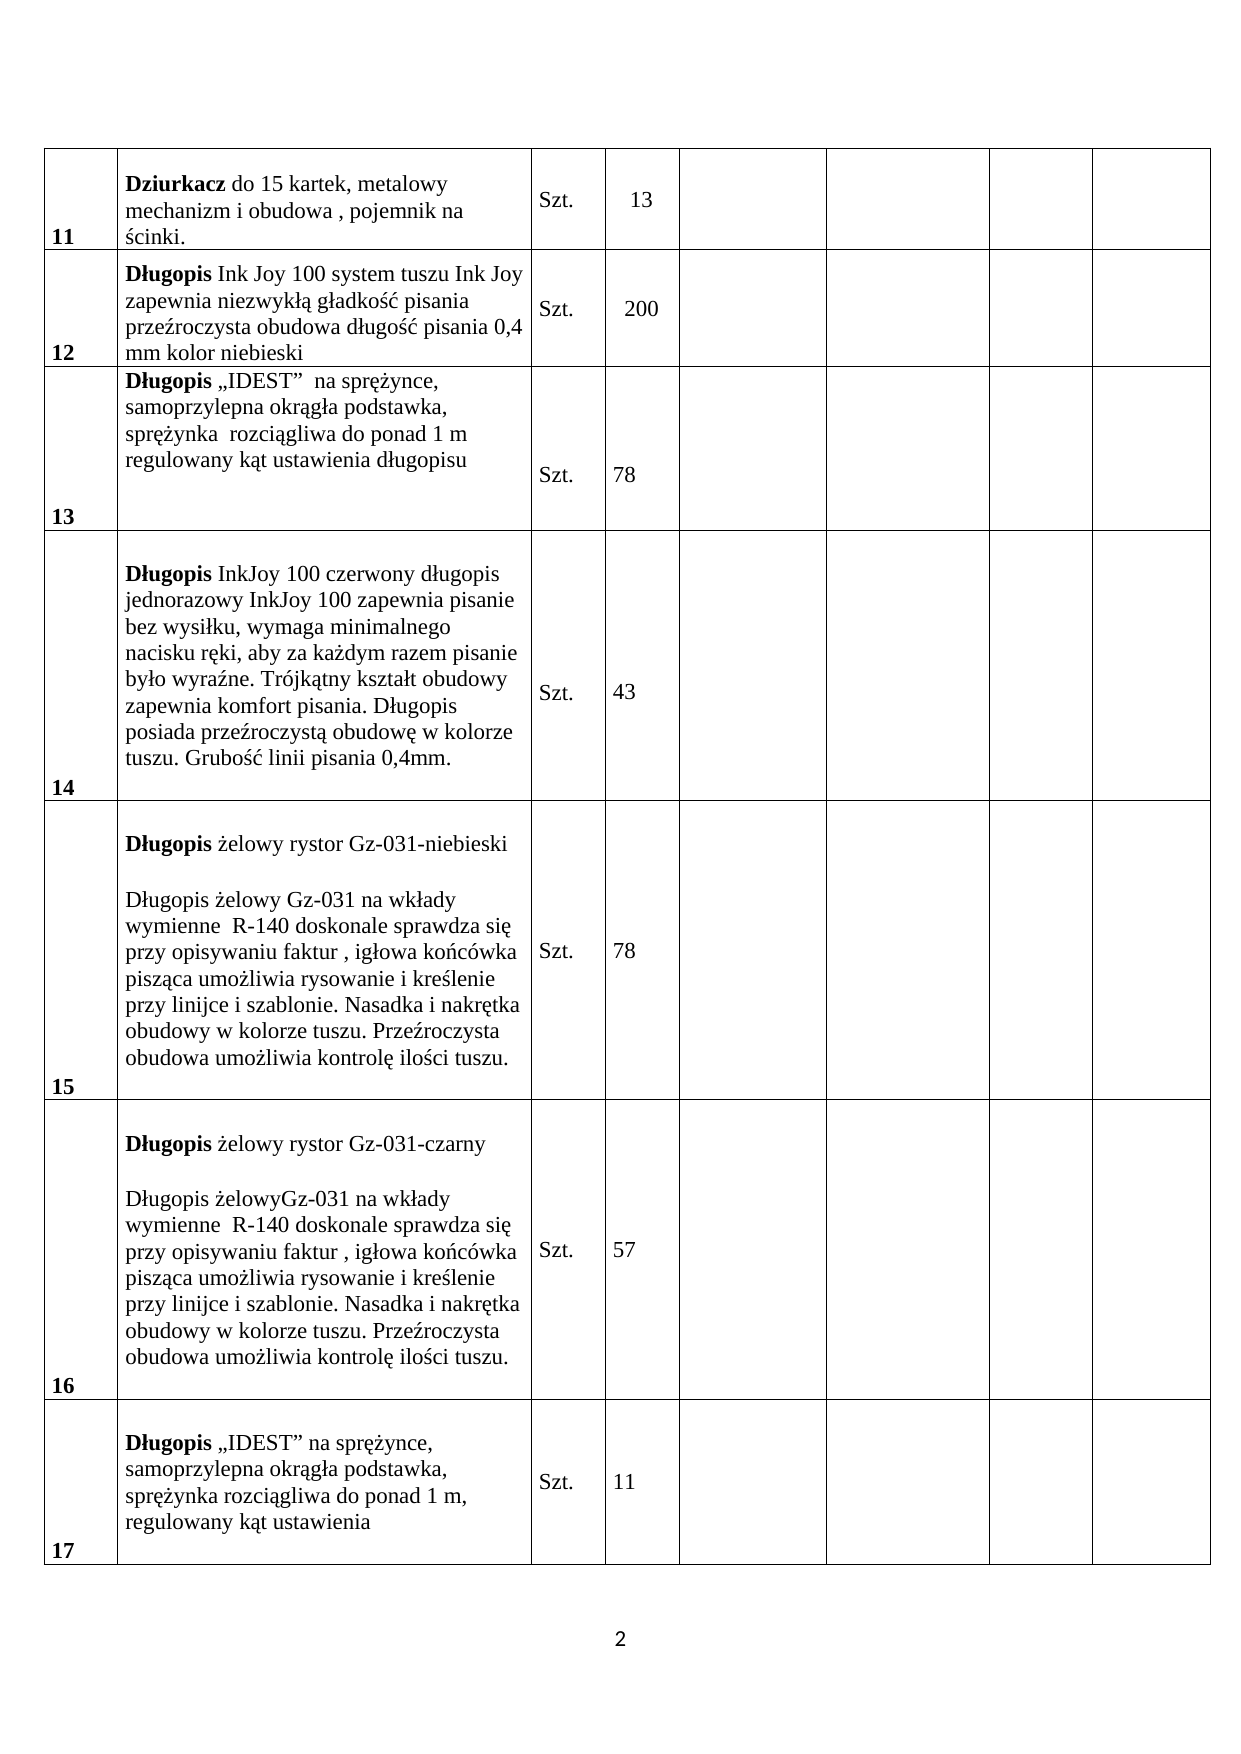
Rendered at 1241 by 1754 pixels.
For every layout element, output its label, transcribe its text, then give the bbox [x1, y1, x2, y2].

table_cell 11 [45, 149, 117, 249]
table_cell Długopis „IDEST” na sprężynce, samoprzylepna okrągła podstawka, sprężynka rozciągliwa do ponad 1 m, regulowany kąt ustawienia [118, 1400, 531, 1563]
table_cell Długopis InkJoy 100 czerwony długopis jednorazowy InkJoy 100 zapewnia pisanie bez wysiłku, wymaga minimalnego nacisku ręki, aby za każdym razem pisanie było wyraźne. Trójkątny kształt obudowy zapewnia komfort pisania. Długopis posiada przeźroczystą obudowę w kolorze tuszu. Grubość linii pisania 0,4mm. [118, 531, 531, 800]
table_cell [1093, 1400, 1210, 1563]
table_cell [827, 250, 989, 366]
table_cell [1093, 1100, 1210, 1399]
table_cell 78 [606, 367, 679, 530]
table_cell 12 [45, 250, 117, 366]
table_cell Długopis żelowy rystor Gz-031-niebieski Długopis żelowy Gz-031 na wkłady wymienne R-140 doskonale sprawdza się przy opisywaniu faktur , igłowa końcówka pisząca umożliwia rysowanie i kreślenie przy linijce i szablonie. Nasadka i nakrętka obudowy w kolorze tuszu. Przeźroczysta obudowa umożliwia kontrolę ilości tuszu. [118, 801, 531, 1099]
table_cell [1093, 149, 1210, 249]
table_cell [1093, 531, 1210, 800]
table_cell Szt. [532, 250, 605, 366]
table_cell Szt. [532, 1400, 605, 1563]
table_cell [990, 1400, 1092, 1563]
table_cell [680, 250, 826, 366]
table_cell [827, 149, 989, 249]
table_cell 15 [45, 801, 117, 1099]
table_cell 57 [606, 1100, 679, 1399]
table_cell [827, 531, 989, 800]
table_cell Szt. [532, 531, 605, 800]
table_cell Długopis Ink Joy 100 system tuszu Ink Joy zapewnia niezwykłą gładkość pisania przeźroczysta obudowa długość pisania 0,4 mm kolor niebieski [118, 250, 531, 366]
table_cell 16 [45, 1100, 117, 1399]
table_cell 200 [606, 250, 679, 366]
table_cell [827, 367, 989, 530]
table_cell [990, 801, 1092, 1099]
table_cell [990, 367, 1092, 530]
table_cell Dziurkacz do 15 kartek, metalowy mechanizm i obudowa , pojemnik na ścinki. [118, 149, 531, 249]
table_cell [680, 1100, 826, 1399]
table_cell [1093, 367, 1210, 530]
table_cell [680, 1400, 826, 1563]
table_cell 13 [606, 149, 679, 249]
table_cell Długopis „IDEST” na sprężynce, samoprzylepna okrągła podstawka, sprężynka rozciągliwa do ponad 1 m regulowany kąt ustawienia długopisu [118, 367, 531, 530]
table_cell [990, 149, 1092, 249]
table_cell [990, 531, 1092, 800]
table_cell [1093, 250, 1210, 366]
table_cell [827, 1400, 989, 1563]
table_cell [990, 250, 1092, 366]
table_cell [827, 1100, 989, 1399]
table_cell [827, 801, 989, 1099]
table_cell Szt. [532, 367, 605, 530]
table_cell 78 [606, 801, 679, 1099]
table_cell Długopis żelowy rystor Gz-031-czarny Długopis żelowyGz-031 na wkłady wymienne R-140 doskonale sprawdza się przy opisywaniu faktur , igłowa końcówka pisząca umożliwia rysowanie i kreślenie przy linijce i szablonie. Nasadka i nakrętka obudowy w kolorze tuszu. Przeźroczysta obudowa umożliwia kontrolę ilości tuszu. [118, 1100, 531, 1399]
table_cell 14 [45, 531, 117, 800]
table_cell Szt. [532, 801, 605, 1099]
table_cell Szt. [532, 149, 605, 249]
table_cell 11 [606, 1400, 679, 1563]
table_cell 13 [45, 367, 117, 530]
table_cell [680, 801, 826, 1099]
table_cell Szt. [532, 1100, 605, 1399]
table_cell [680, 531, 826, 800]
table_cell 17 [45, 1400, 117, 1563]
table_cell 43 [606, 531, 679, 800]
table_cell [990, 1100, 1092, 1399]
table_cell [680, 149, 826, 249]
table_cell [680, 367, 826, 530]
table_cell [1093, 801, 1210, 1099]
